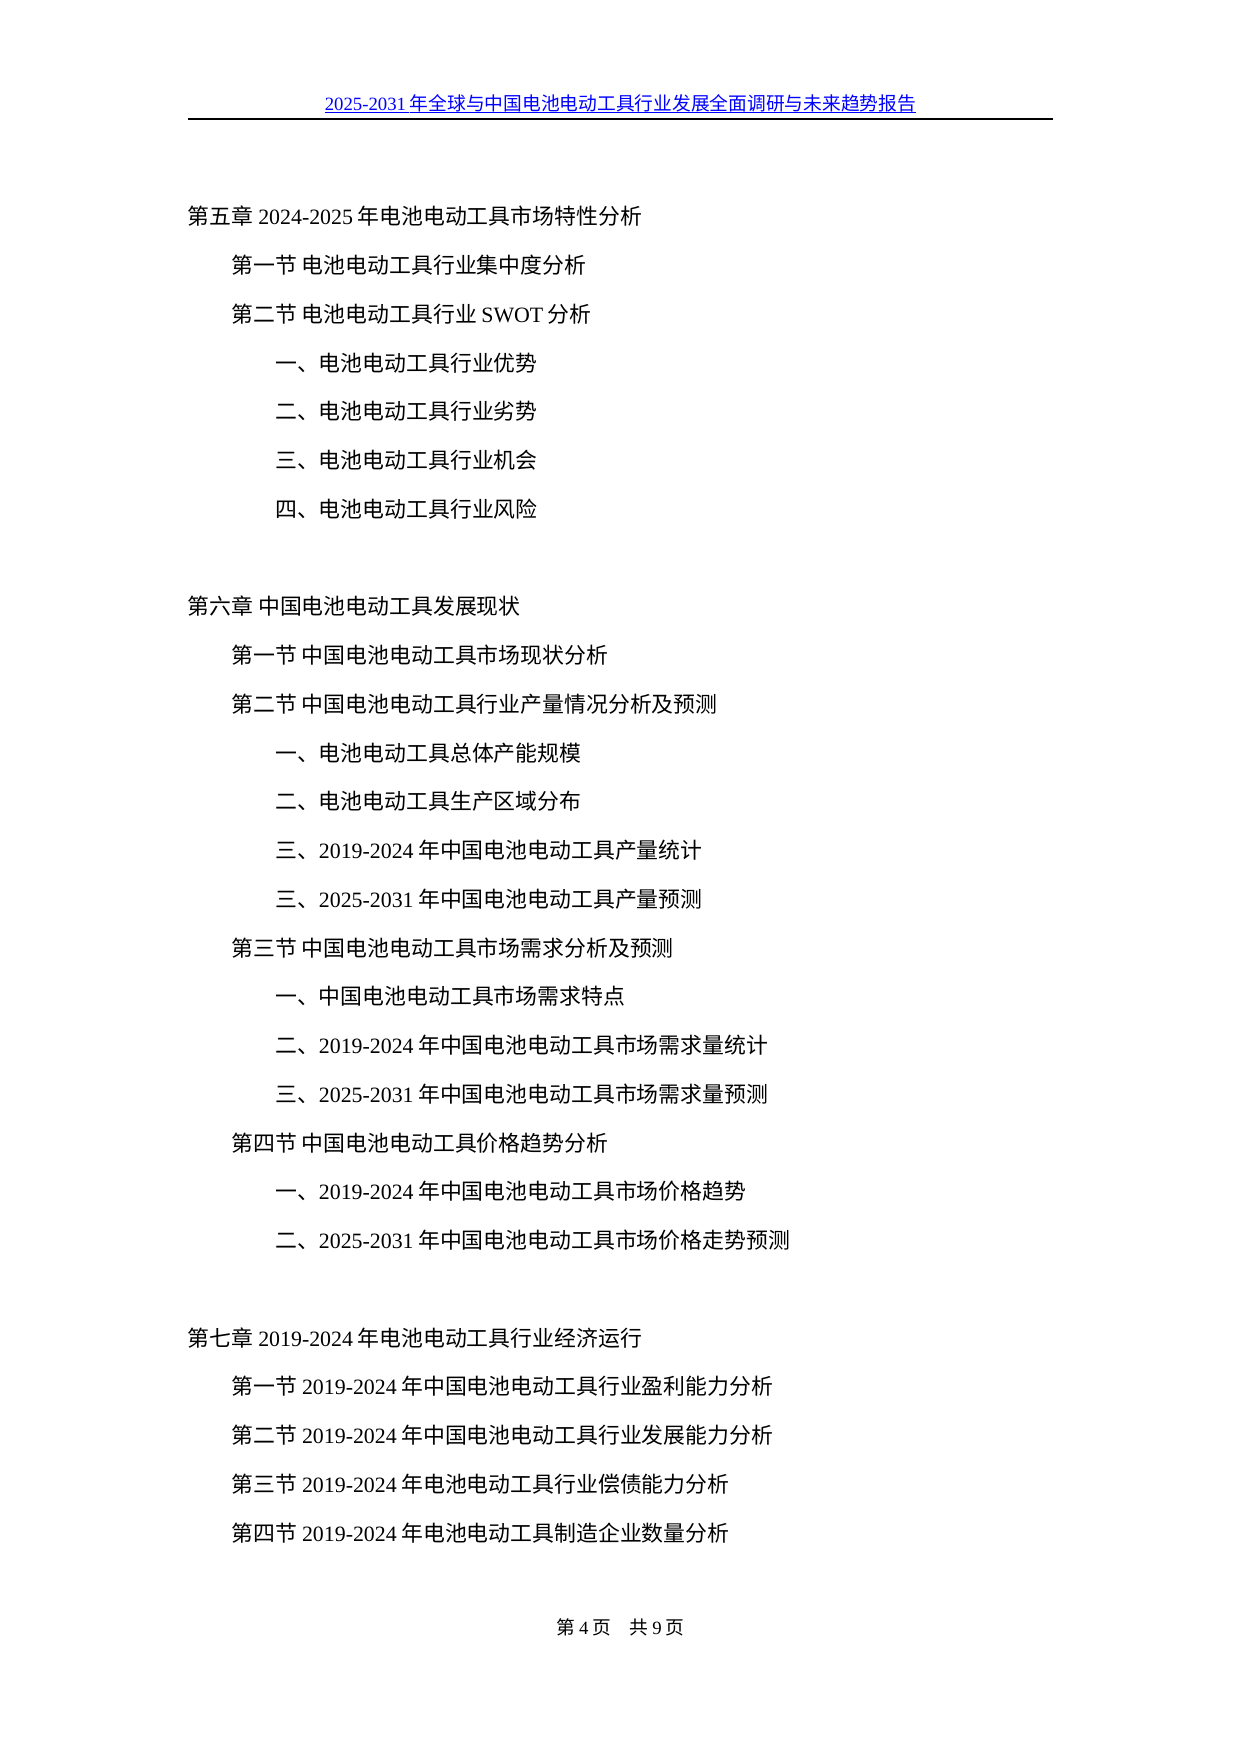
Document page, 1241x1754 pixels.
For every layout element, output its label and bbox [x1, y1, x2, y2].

text [187, 150, 1053, 1548]
